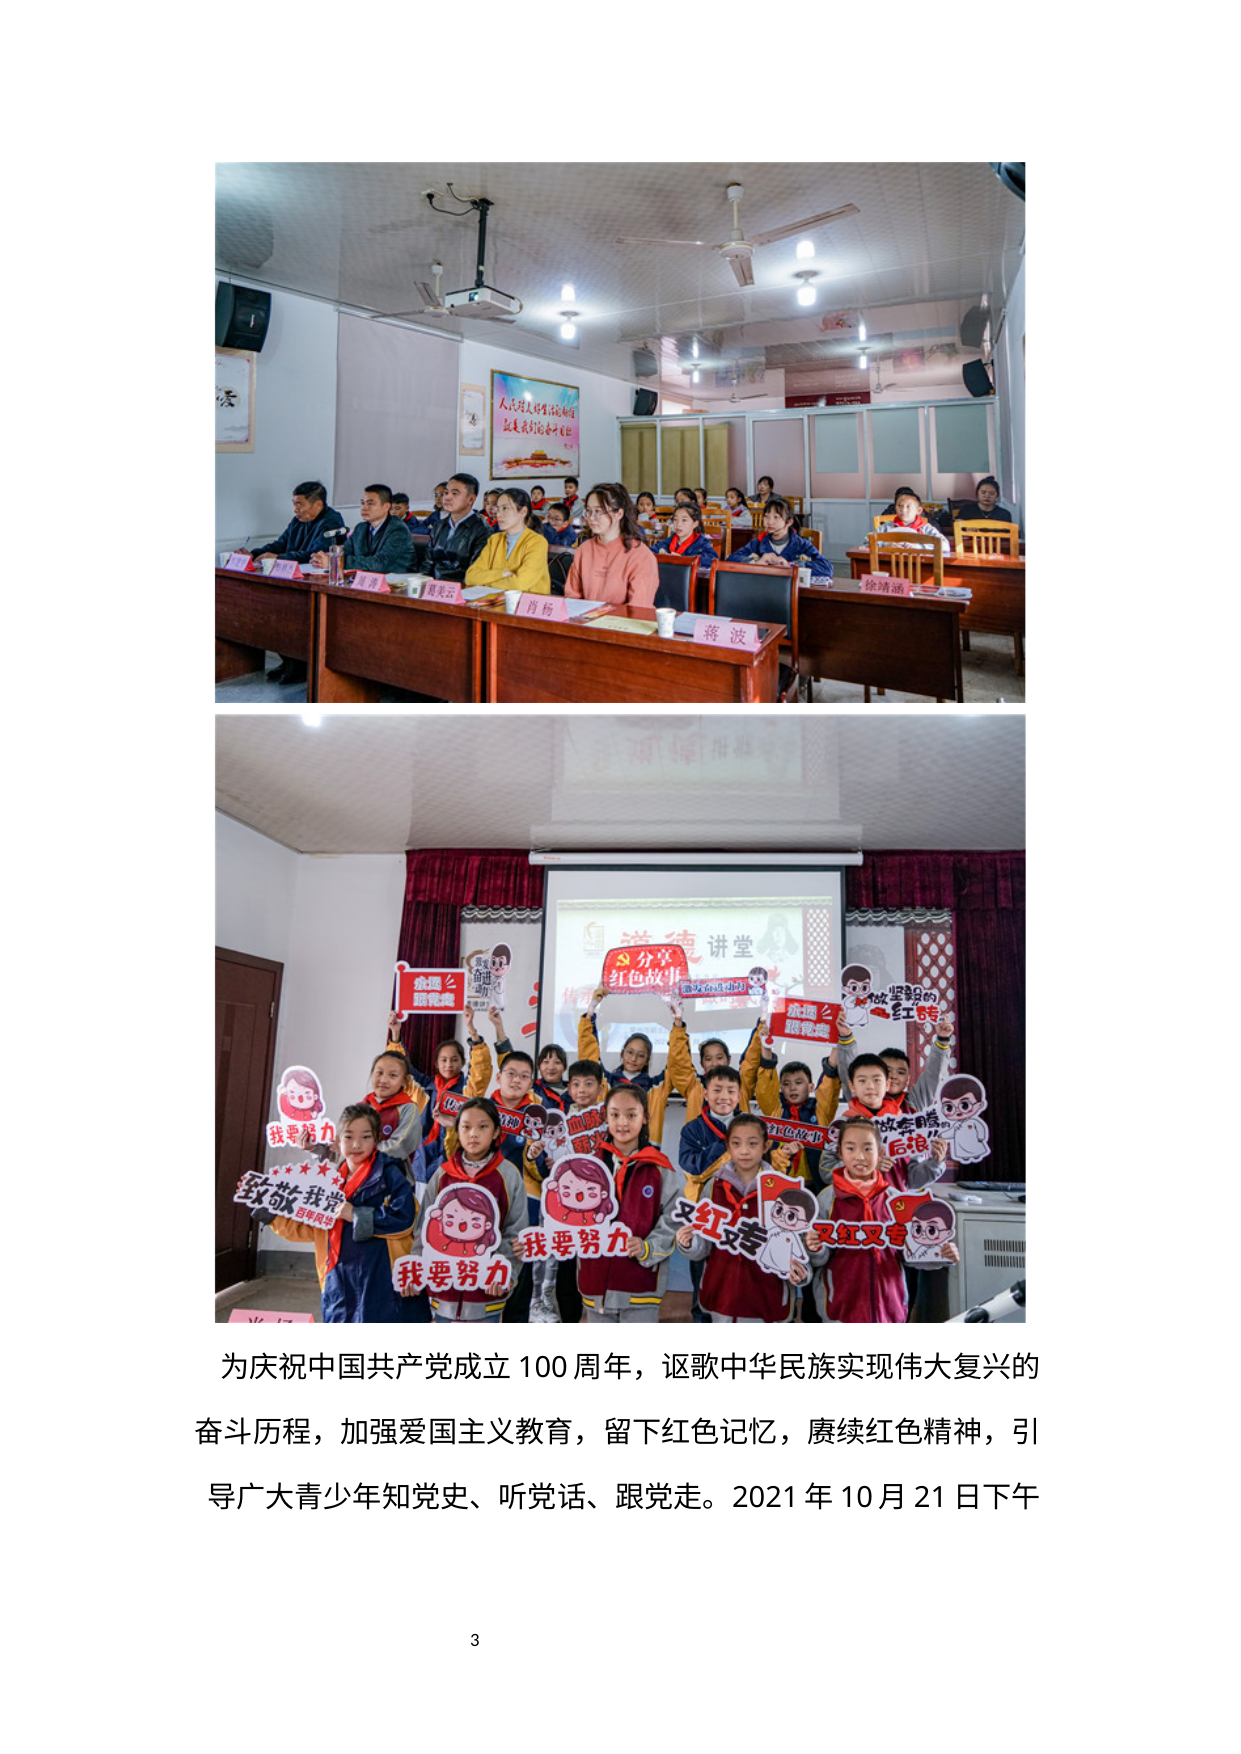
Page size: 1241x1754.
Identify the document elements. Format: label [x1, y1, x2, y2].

text [187, 1332, 1040, 1527]
picture [214, 714, 1026, 1323]
picture [214, 162, 1026, 703]
